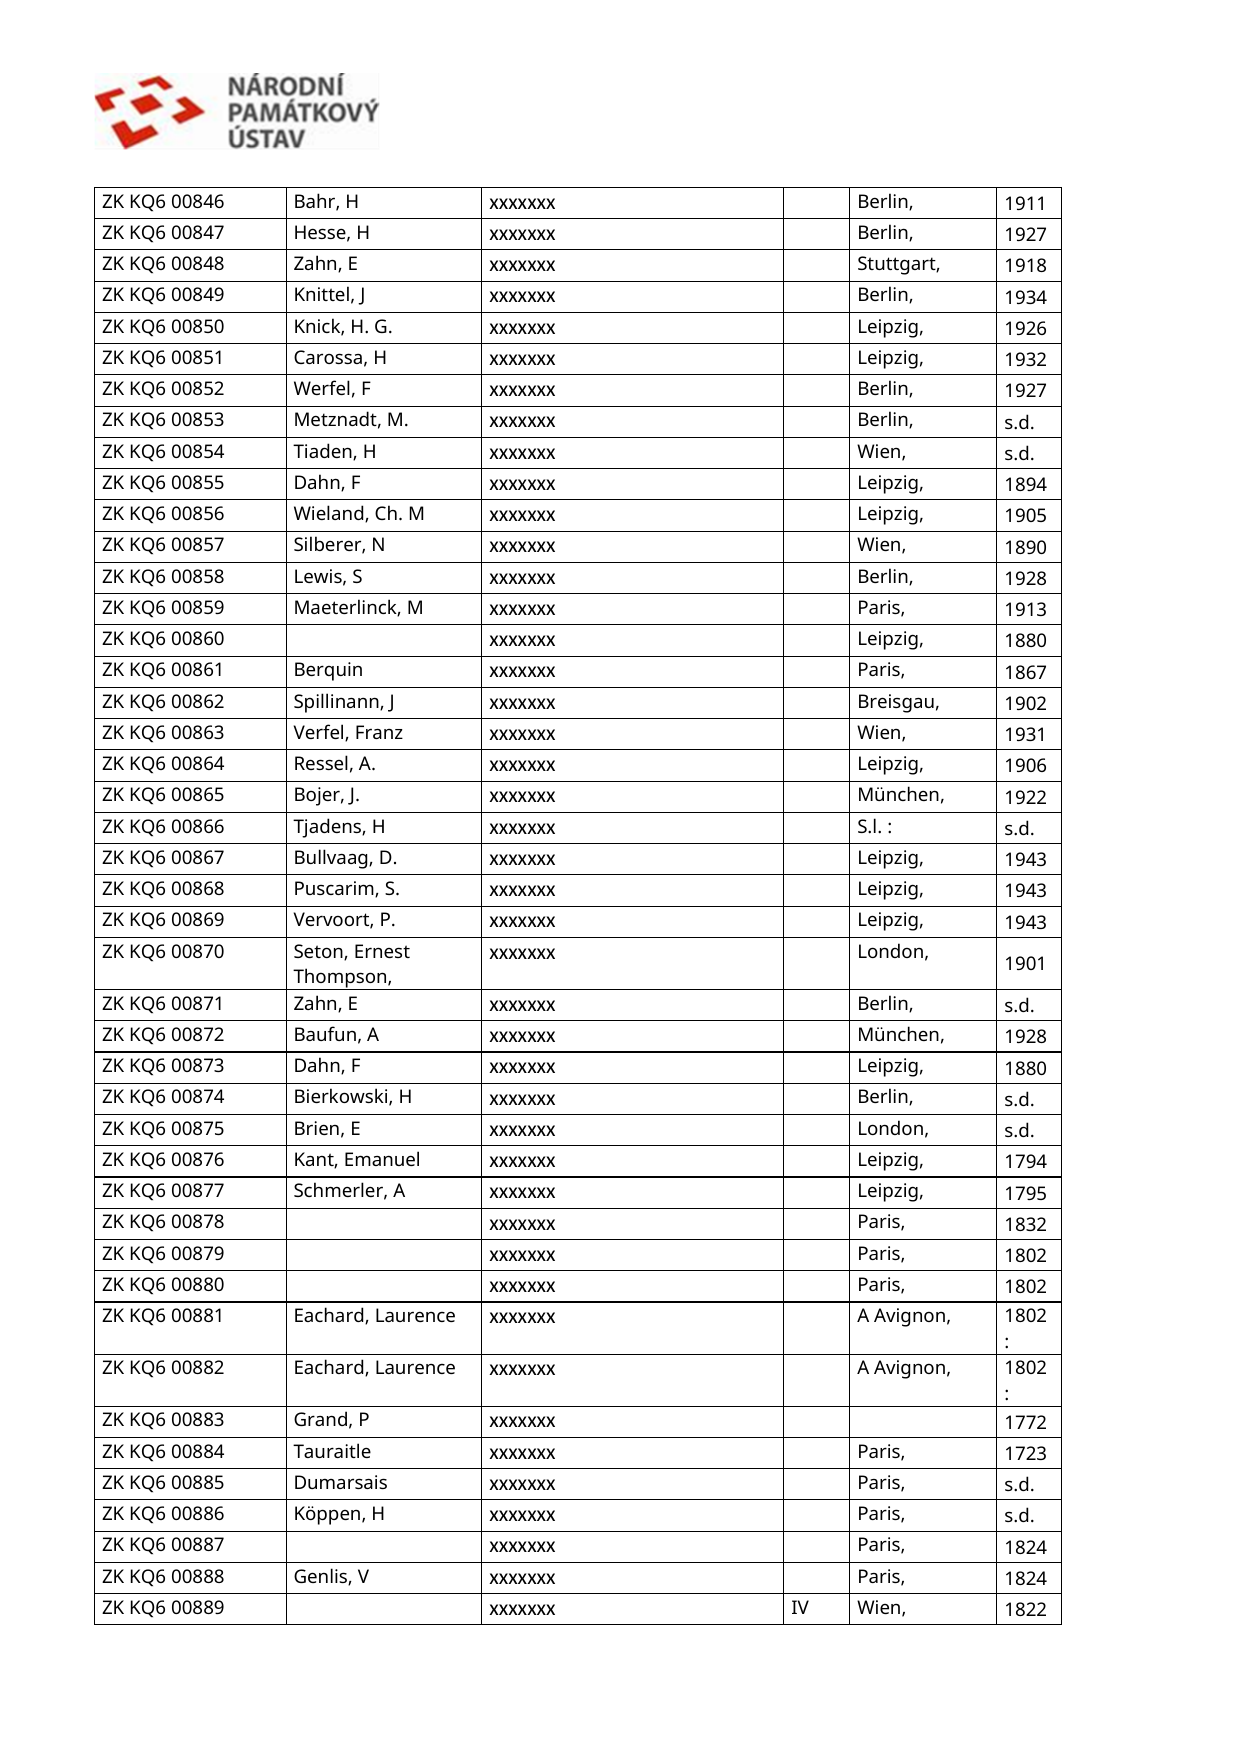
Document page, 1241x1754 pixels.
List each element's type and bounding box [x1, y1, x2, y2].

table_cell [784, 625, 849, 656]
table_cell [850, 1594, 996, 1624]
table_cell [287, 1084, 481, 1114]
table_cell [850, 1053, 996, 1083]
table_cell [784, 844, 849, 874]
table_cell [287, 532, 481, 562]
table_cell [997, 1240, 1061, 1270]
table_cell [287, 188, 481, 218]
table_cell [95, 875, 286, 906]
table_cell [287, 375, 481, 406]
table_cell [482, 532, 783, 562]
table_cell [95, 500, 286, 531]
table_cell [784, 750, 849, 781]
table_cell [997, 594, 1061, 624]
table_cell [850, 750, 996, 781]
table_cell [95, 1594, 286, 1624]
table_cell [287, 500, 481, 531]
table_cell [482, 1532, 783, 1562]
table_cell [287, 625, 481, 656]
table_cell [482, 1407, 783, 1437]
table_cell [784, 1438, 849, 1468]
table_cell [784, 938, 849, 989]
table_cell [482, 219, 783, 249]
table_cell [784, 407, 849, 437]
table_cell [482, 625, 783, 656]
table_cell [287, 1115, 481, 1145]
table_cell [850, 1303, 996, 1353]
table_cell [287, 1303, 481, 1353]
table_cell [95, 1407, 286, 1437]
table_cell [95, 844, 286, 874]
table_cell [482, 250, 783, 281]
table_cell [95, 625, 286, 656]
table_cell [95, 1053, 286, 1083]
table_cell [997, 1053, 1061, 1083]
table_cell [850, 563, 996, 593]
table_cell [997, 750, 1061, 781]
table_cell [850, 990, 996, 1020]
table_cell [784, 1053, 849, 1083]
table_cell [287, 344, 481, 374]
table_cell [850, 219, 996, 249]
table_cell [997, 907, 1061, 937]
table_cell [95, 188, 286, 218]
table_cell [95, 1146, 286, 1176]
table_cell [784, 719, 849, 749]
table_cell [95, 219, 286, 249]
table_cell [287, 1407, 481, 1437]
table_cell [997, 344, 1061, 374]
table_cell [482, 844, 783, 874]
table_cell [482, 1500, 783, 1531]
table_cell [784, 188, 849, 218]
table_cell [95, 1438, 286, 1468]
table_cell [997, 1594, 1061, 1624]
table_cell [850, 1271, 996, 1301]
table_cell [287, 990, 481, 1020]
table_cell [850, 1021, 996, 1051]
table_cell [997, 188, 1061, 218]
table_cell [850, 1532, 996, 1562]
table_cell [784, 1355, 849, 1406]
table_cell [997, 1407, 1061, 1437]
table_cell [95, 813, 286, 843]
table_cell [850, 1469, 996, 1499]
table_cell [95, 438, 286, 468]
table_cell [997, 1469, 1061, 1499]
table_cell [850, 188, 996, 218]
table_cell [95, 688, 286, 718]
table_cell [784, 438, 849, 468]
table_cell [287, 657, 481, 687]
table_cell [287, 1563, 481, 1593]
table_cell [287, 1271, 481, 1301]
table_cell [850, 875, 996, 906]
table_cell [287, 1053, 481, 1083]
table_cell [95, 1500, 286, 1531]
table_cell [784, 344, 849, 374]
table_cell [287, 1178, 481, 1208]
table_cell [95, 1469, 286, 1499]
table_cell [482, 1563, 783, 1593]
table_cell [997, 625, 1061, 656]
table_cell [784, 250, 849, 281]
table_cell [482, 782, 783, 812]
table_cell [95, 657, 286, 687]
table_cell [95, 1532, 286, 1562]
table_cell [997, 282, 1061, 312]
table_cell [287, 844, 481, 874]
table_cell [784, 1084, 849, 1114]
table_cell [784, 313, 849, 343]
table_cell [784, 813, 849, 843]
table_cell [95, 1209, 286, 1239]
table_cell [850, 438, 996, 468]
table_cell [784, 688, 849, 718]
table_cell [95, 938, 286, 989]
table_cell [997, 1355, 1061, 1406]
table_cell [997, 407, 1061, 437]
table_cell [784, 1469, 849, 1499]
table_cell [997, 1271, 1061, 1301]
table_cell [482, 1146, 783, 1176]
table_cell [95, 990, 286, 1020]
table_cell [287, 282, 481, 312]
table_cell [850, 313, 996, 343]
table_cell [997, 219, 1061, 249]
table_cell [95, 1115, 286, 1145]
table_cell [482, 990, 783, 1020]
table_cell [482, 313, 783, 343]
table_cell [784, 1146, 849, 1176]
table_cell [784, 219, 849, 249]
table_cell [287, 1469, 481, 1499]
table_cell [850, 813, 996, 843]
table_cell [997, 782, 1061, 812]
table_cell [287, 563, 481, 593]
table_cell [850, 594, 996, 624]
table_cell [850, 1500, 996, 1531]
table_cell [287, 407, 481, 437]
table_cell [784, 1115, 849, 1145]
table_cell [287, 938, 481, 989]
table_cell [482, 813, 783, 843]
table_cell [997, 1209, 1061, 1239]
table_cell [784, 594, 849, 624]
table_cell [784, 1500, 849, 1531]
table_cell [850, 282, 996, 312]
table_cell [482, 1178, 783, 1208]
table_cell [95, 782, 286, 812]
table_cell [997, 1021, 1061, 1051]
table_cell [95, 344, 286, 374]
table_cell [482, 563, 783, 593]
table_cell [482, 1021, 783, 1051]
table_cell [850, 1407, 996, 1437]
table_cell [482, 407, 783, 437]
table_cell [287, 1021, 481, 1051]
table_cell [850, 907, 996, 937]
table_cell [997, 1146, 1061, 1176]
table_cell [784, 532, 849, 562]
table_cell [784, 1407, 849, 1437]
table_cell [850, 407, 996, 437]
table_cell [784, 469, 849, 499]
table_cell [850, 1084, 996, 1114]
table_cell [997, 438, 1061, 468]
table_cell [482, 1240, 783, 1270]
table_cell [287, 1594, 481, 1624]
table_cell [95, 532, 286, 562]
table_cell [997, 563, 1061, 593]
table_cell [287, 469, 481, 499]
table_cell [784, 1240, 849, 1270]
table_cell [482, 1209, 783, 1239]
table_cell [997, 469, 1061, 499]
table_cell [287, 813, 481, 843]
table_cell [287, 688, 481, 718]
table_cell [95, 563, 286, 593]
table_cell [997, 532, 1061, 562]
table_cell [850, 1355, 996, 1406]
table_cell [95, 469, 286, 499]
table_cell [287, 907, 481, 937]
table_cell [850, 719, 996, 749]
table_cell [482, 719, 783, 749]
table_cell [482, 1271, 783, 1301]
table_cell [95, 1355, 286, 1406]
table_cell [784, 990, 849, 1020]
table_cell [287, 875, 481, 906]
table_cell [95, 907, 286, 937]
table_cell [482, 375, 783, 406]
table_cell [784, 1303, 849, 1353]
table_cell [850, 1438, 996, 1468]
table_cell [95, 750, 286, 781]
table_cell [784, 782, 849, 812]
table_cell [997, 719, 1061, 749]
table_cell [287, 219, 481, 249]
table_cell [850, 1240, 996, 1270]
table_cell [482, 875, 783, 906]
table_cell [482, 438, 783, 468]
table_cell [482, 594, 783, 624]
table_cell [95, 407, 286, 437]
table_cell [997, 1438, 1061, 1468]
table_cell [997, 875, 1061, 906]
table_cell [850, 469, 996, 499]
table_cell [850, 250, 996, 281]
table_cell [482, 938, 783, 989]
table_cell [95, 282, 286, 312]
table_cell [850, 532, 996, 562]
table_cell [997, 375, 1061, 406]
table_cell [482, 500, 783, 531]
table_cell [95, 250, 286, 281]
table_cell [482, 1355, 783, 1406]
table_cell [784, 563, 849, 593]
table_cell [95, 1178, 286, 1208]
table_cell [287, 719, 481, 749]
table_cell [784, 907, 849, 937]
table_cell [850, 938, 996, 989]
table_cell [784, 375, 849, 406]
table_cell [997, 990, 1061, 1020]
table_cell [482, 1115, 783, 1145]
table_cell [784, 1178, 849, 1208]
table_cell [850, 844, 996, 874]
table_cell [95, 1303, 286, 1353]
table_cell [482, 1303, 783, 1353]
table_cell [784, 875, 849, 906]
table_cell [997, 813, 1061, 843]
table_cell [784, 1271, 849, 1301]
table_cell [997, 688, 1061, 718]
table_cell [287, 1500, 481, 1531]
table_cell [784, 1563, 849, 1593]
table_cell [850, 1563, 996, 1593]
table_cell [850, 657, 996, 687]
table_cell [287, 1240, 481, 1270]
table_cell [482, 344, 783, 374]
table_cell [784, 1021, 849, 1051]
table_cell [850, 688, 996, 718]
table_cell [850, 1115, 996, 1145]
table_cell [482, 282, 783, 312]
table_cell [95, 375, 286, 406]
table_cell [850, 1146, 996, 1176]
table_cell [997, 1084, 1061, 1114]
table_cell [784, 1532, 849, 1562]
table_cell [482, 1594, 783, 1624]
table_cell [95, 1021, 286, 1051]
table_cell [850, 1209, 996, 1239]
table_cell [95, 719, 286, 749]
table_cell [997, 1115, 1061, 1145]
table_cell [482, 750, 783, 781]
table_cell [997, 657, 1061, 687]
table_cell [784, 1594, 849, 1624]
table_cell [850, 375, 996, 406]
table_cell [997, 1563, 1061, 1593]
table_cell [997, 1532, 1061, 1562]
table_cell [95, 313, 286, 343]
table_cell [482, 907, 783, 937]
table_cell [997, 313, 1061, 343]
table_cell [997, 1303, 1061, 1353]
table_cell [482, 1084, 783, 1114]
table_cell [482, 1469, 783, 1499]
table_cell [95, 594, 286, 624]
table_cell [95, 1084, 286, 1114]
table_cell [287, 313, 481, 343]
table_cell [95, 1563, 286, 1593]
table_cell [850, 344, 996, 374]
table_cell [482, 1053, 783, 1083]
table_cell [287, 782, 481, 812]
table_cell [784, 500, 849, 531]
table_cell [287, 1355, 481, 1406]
picture [94, 73, 381, 151]
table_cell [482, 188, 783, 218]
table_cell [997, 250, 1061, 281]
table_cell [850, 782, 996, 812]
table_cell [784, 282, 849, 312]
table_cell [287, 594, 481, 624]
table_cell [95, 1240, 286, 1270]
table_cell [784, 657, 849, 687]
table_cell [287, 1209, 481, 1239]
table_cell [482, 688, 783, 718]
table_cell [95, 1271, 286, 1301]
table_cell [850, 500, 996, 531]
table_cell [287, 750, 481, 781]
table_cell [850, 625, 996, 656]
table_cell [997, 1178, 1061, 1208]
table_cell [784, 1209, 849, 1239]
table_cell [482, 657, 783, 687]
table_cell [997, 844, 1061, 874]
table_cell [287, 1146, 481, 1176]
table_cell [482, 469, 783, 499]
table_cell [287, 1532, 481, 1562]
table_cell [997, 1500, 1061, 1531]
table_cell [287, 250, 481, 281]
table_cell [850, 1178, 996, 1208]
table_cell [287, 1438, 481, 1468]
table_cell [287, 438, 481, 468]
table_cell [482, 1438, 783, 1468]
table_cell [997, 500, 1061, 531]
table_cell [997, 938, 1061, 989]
